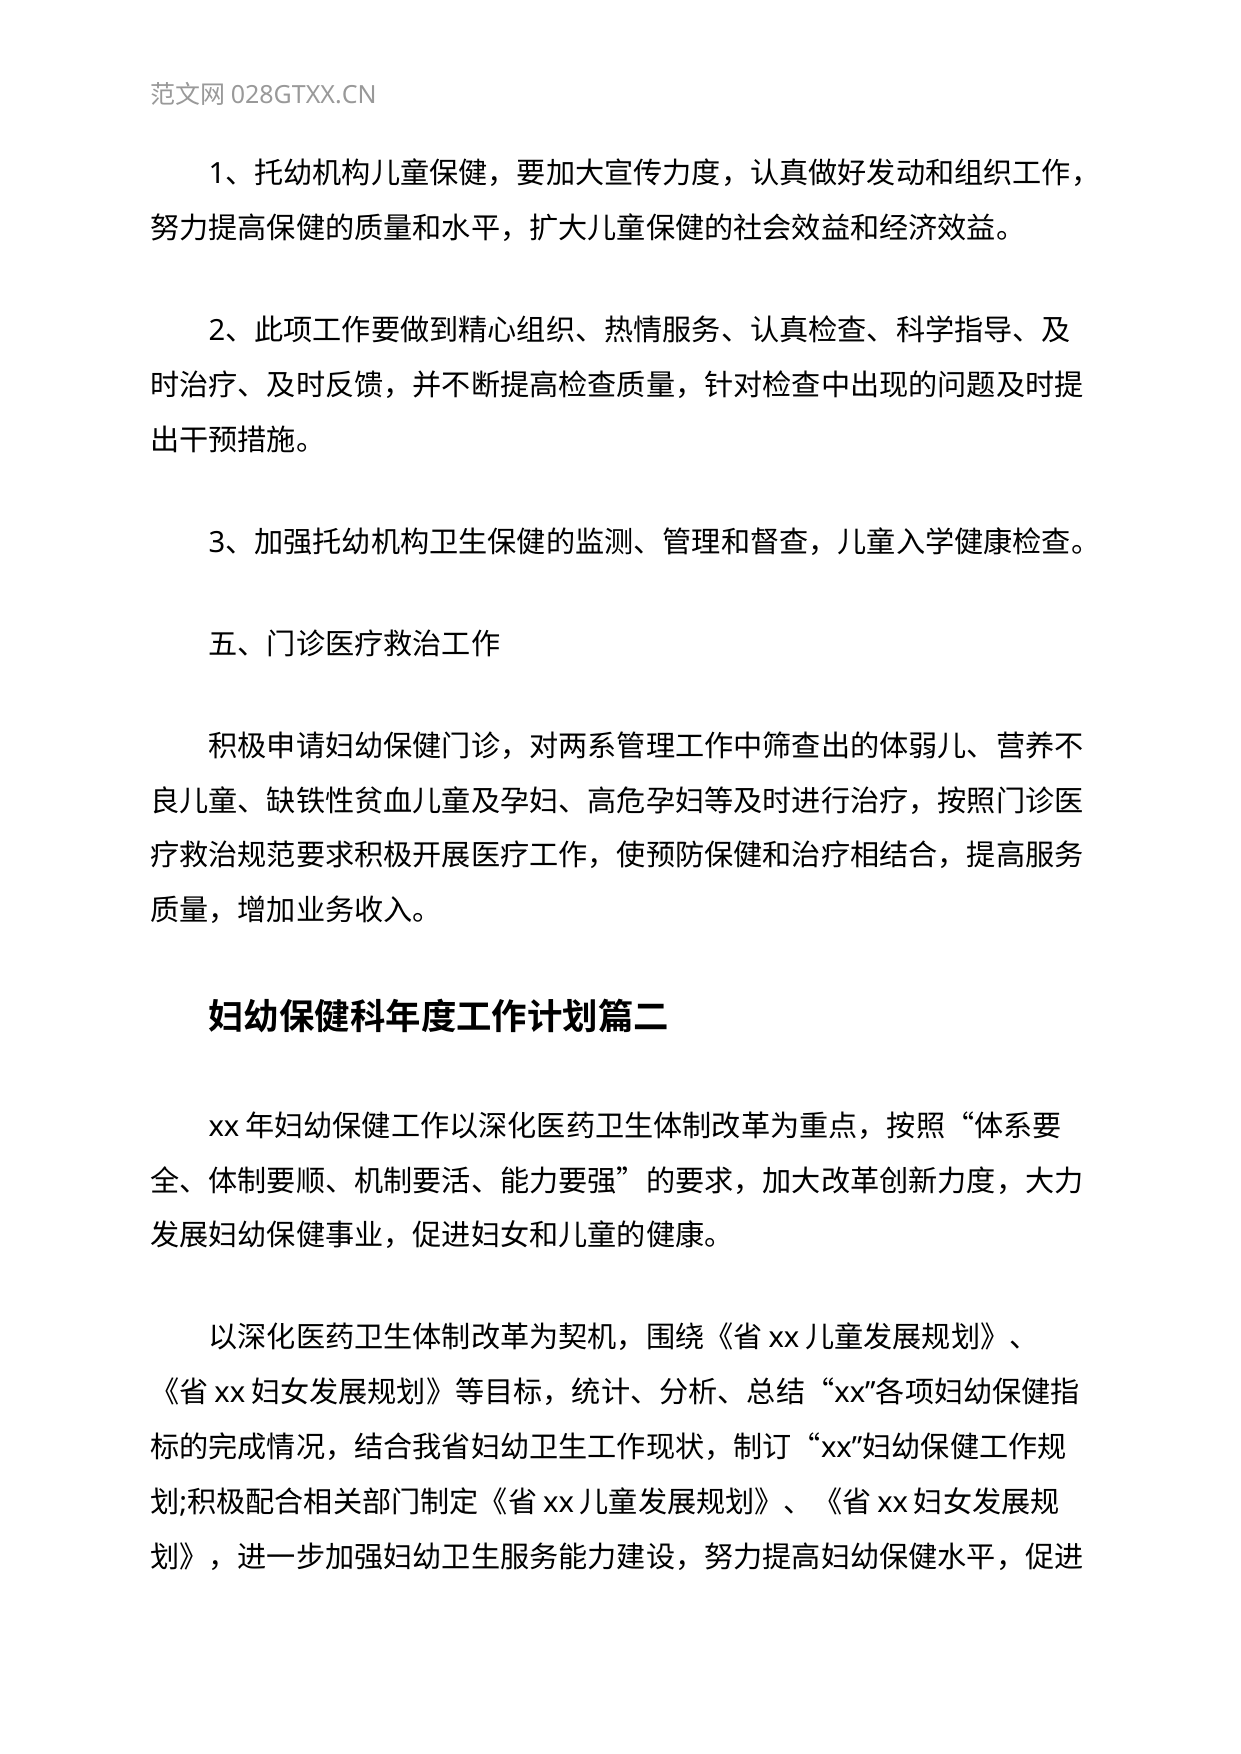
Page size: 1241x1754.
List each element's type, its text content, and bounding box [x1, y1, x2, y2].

text 3、加强托幼机构卫生保健的监测、管理和督查，儿童入学健康检查。 [150, 518, 1090, 561]
text 2、此项工作要做到精心组织、热情服务、认真检查、科学指导、及时治疗、及时反馈，并不断提高检查质量，针对检查中出现的问题及时提出干预措施。 [150, 307, 1090, 459]
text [150, 1314, 1090, 1576]
text 妇幼保健科年度工作计划篇二 [150, 989, 1090, 1040]
text 积极申请妇幼保健门诊，对两系管理工作中筛查出的体弱儿、营养不良儿童、缺铁性贫血儿童及孕妇、高危孕妇等及时进行治疗，按照门诊医疗救治规范要求积极开展医疗工作，使预防保健和治疗相结合，提高服务质量，增加业务收入。 [150, 722, 1090, 929]
text 1、托幼机构儿童保健，要加大宣传力度，认真做好发动和组织工作，努力提高保健的质量和水平，扩大儿童保健的社会效益和经济效益。 [150, 150, 1090, 247]
text 五、门诊医疗救治工作 [150, 620, 1090, 663]
text xx年妇幼保健工作以深化医药卫生体制改革为重点，按照“体系要全、体制要顺、机制要活、能力要强”的要求，加大改革创新力度，大力发展妇幼保健事业，促进妇女和儿童的健康。 [150, 1102, 1090, 1254]
